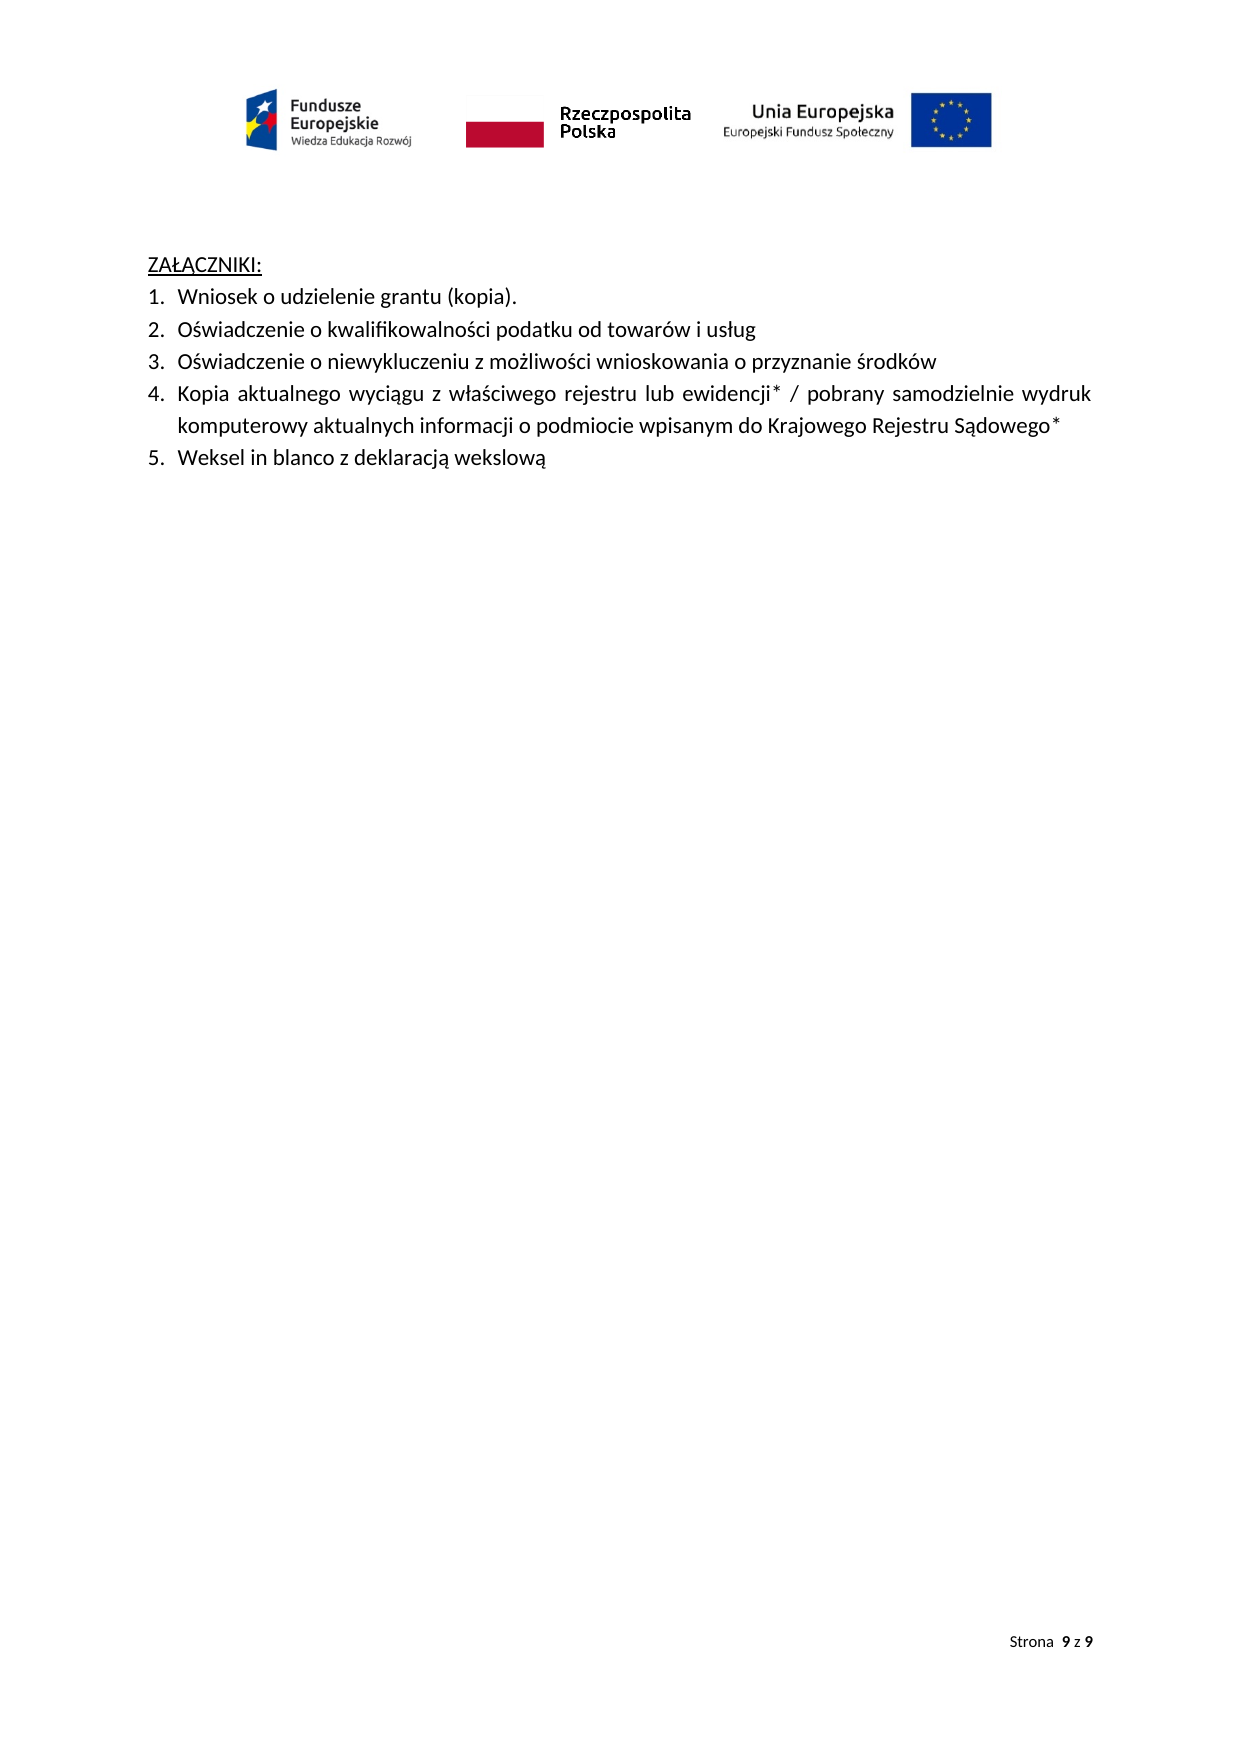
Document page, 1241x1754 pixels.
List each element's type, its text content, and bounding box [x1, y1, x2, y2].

list Oświadczenie o kwalifikowalności podatku od towarów i usług [148, 315, 1093, 343]
text ZAŁĄCZNIKI: [148, 250, 1093, 278]
list Oświadczenie o niewykluczeniu z możliwości wnioskowania o przyznanie środków [148, 347, 1093, 375]
list Weksel in blanco z deklaracją wekslową [148, 443, 1093, 471]
picture [231, 73, 1009, 165]
list Wniosek o udzielenie grantu (kopia). [148, 282, 1093, 311]
list Kopia aktualnego wyciągu z właściwego rejestru lub ewidencji* / pobrany samodzielnie wydruk komputerowy aktualnych informacji o podmiocie wpisanym do Krajowego Rejestru Sądowego* [148, 379, 1093, 439]
